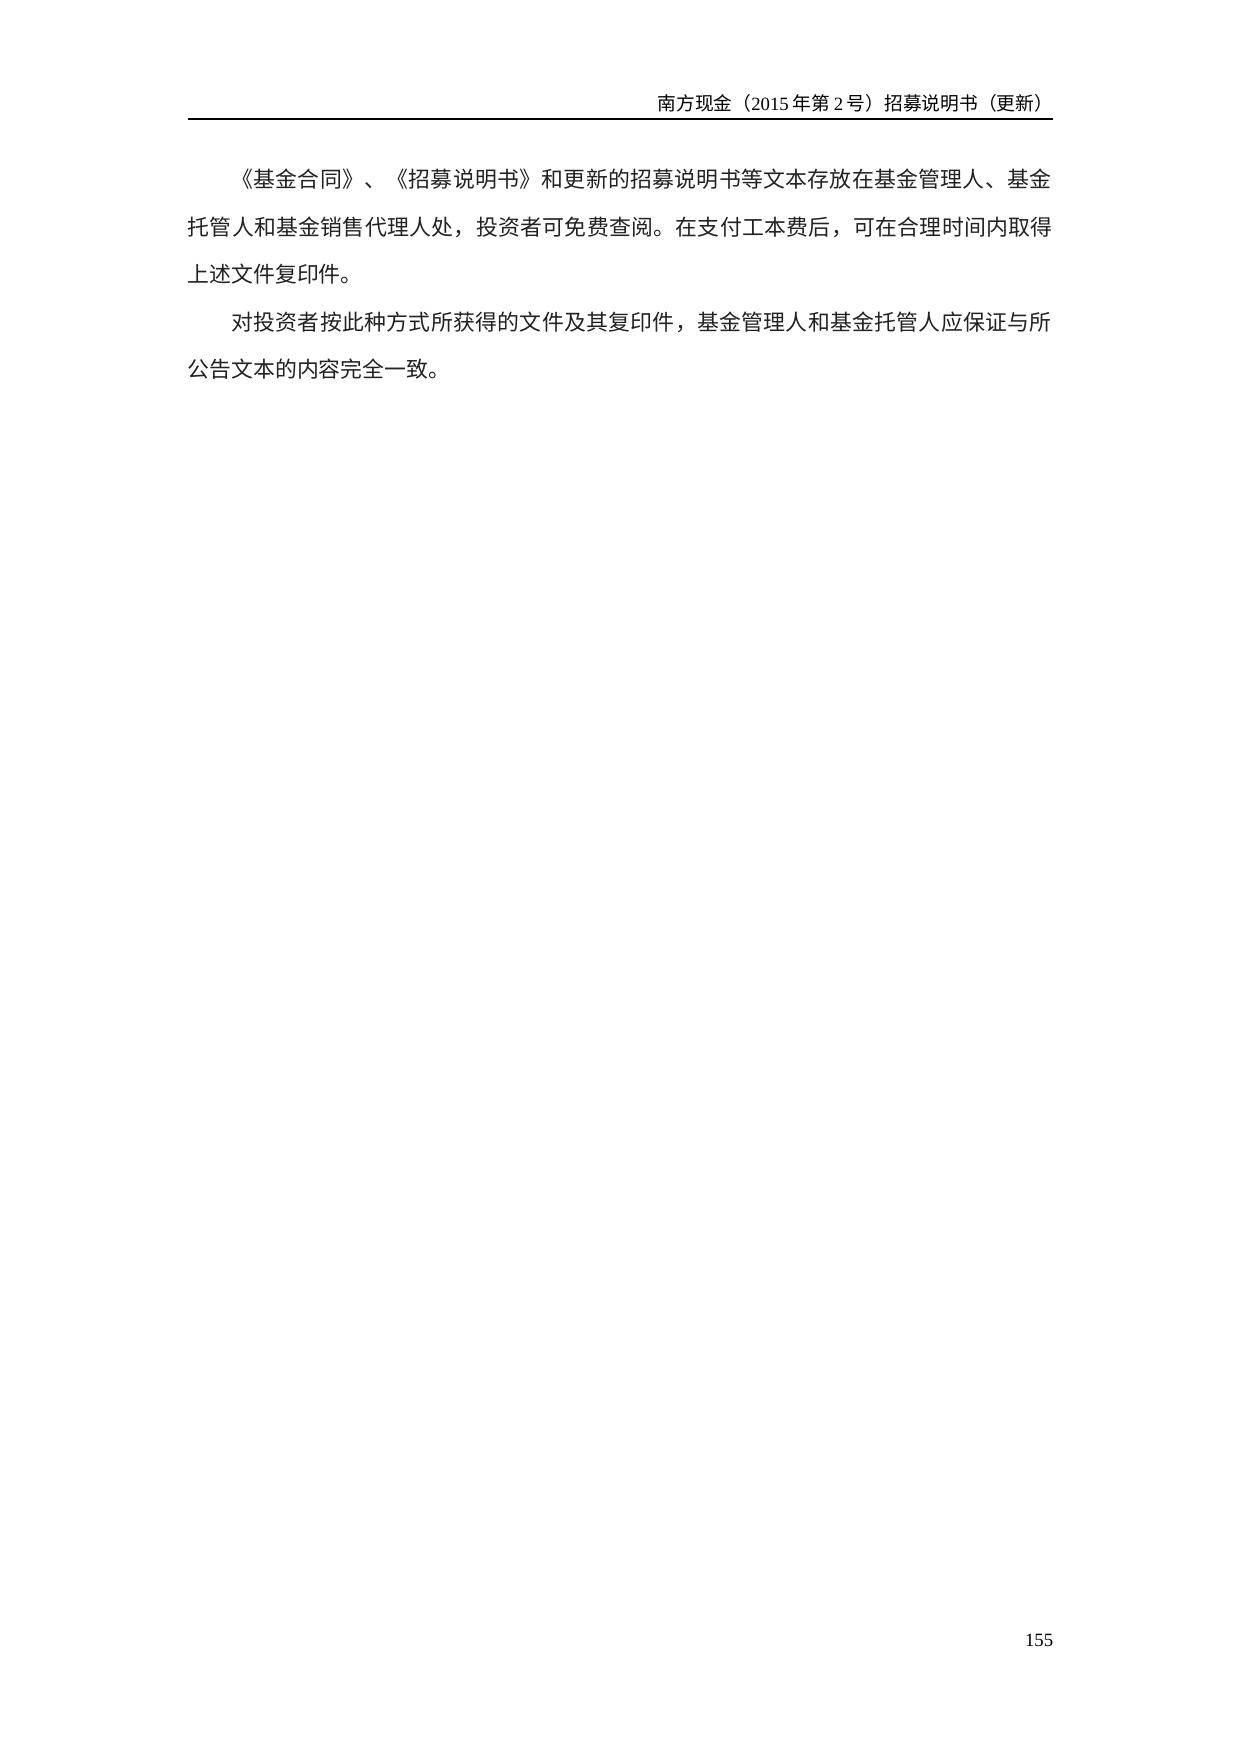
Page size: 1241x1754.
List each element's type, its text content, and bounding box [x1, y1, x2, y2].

text 对投资者按此种方式所获得的文件及其复印件，基金管理人和基金托管人应保证与所公告文本的内容完全一致。 [187, 304, 1053, 384]
text 《基金合同》、《招募说明书》和更新的招募说明书等文本存放在基金管理人、基金托管人和基金销售代理人处，投资者可免费查阅。在支付工本费后，可在合理时间内取得上述文件复印件。 [187, 162, 1053, 289]
